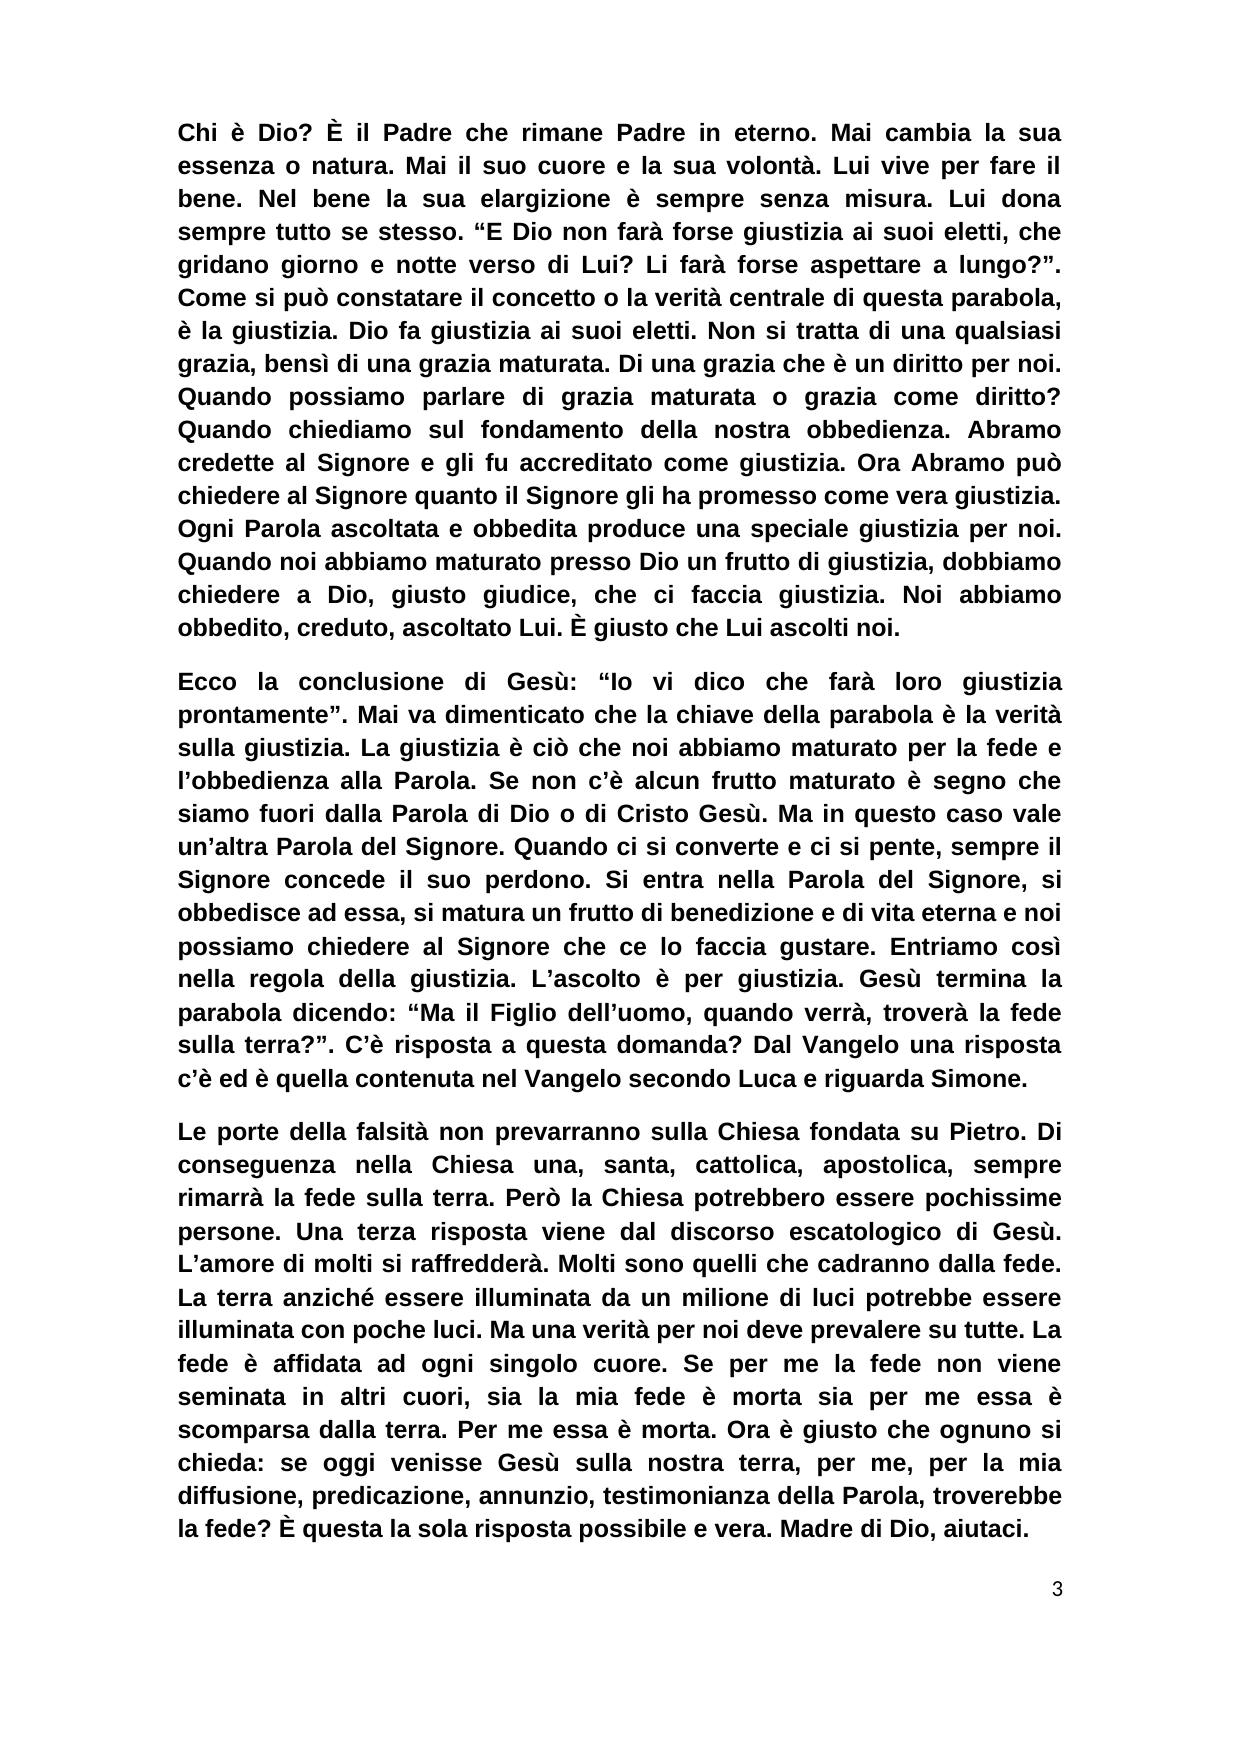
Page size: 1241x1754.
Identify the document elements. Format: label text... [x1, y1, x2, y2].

text Ecco la conclusione di Gesù: “Io vi dico che farà loro giustizia prontamente”. Mai va dimenticato che la chiave della parabola è la verità sulla giustizia. La giustizia è ciò che noi abbiamo maturato per la fede e l’obbedienza alla Parola. Se non c’è alcun frutto maturato è segno che siamo fuori dalla Parola di Dio o di Cristo Gesù. Ma in questo caso vale un’altra Parola del Signore. Quando ci si converte e ci si pente, sempre il Signore concede il suo perdono. Si entra nella Parola del Signore, si obbedisce ad essa, si matura un frutto di benedizione e di vita eterna e noi possiamo chiedere al Signore che ce lo faccia gustare. Entriamo così nella regola della giustizia. L’ascolto è per giustizia. Gesù termina la parabola dicendo: “Ma il Figlio dell’uomo, quando verrà, troverà la fede sulla terra?”. C’è risposta a questa domanda? Dal Vangelo una risposta c’è ed è quella contenuta nel Vangelo secondo Luca e riguarda Simone. [177, 667, 1063, 1092]
text Chi è Dio? È il Padre che rimane Padre in eterno. Mai cambia la sua essenza o natura. Mai il suo cuore e la sua volontà. Lui vive per fare il bene. Nel bene la sua elargizione è sempre senza misura. Lui dona sempre tutto se stesso. “E Dio non farà forse giustizia ai suoi eletti, che gridano giorno e notte verso di Lui? Li farà forse aspettare a lungo?”. Come si può constatare il concetto o la verità centrale di questa parabola, è la giustizia. Dio fa giustizia ai suoi eletti. Non si tratta di una qualsiasi grazia, bensì di una grazia maturata. Di una grazia che è un diritto per noi. Quando possiamo parlare di grazia maturata o grazia come diritto? Quando chiediamo sul fondamento della nostra obbedienza. Abramo credette al Signore e gli fu accreditato come giustizia. Ora Abramo può chiedere al Signore quanto il Signore gli ha promesso come vera giustizia. Ogni Parola ascoltata e obbedita produce una speciale giustizia per noi. Quando noi abbiamo maturato presso Dio un frutto di giustizia, dobbiamo chiedere a Dio, giusto giudice, che ci faccia giustizia. Noi abbiamo obbedito, creduto, ascoltato Lui. È giusto che Lui ascolti noi. [177, 118, 1063, 642]
text Le porte della falsità non prevarranno sulla Chiesa fondata su Pietro. Di conseguenza nella Chiesa una, santa, cattolica, apostolica, sempre rimarrà la fede sulla terra. Però la Chiesa potrebbero essere pochissime persone. Una terza risposta viene dal discorso escatologico di Gesù. L’amore di molti si raffredderà. Molti sono quelli che cadranno dalla fede. La terra anziché essere illuminata da un milione di luci potrebbe essere illuminata con poche luci. Ma una verità per noi deve prevalere su tutte. La fede è affidata ad ogni singolo cuore. Se per me la fede non viene seminata in altri cuori, sia la mia fede è morta sia per me essa è scomparsa dalla terra. Per me essa è morta. Ora è giusto che ognuno si chieda: se oggi venisse Gesù sulla nostra terra, per me, per la mia diffusione, predicazione, annunzio, testimonianza della Parola, troverebbe la fede? È questa la sola risposta possibile e vera. Madre di Dio, aiutaci. [177, 1117, 1063, 1542]
